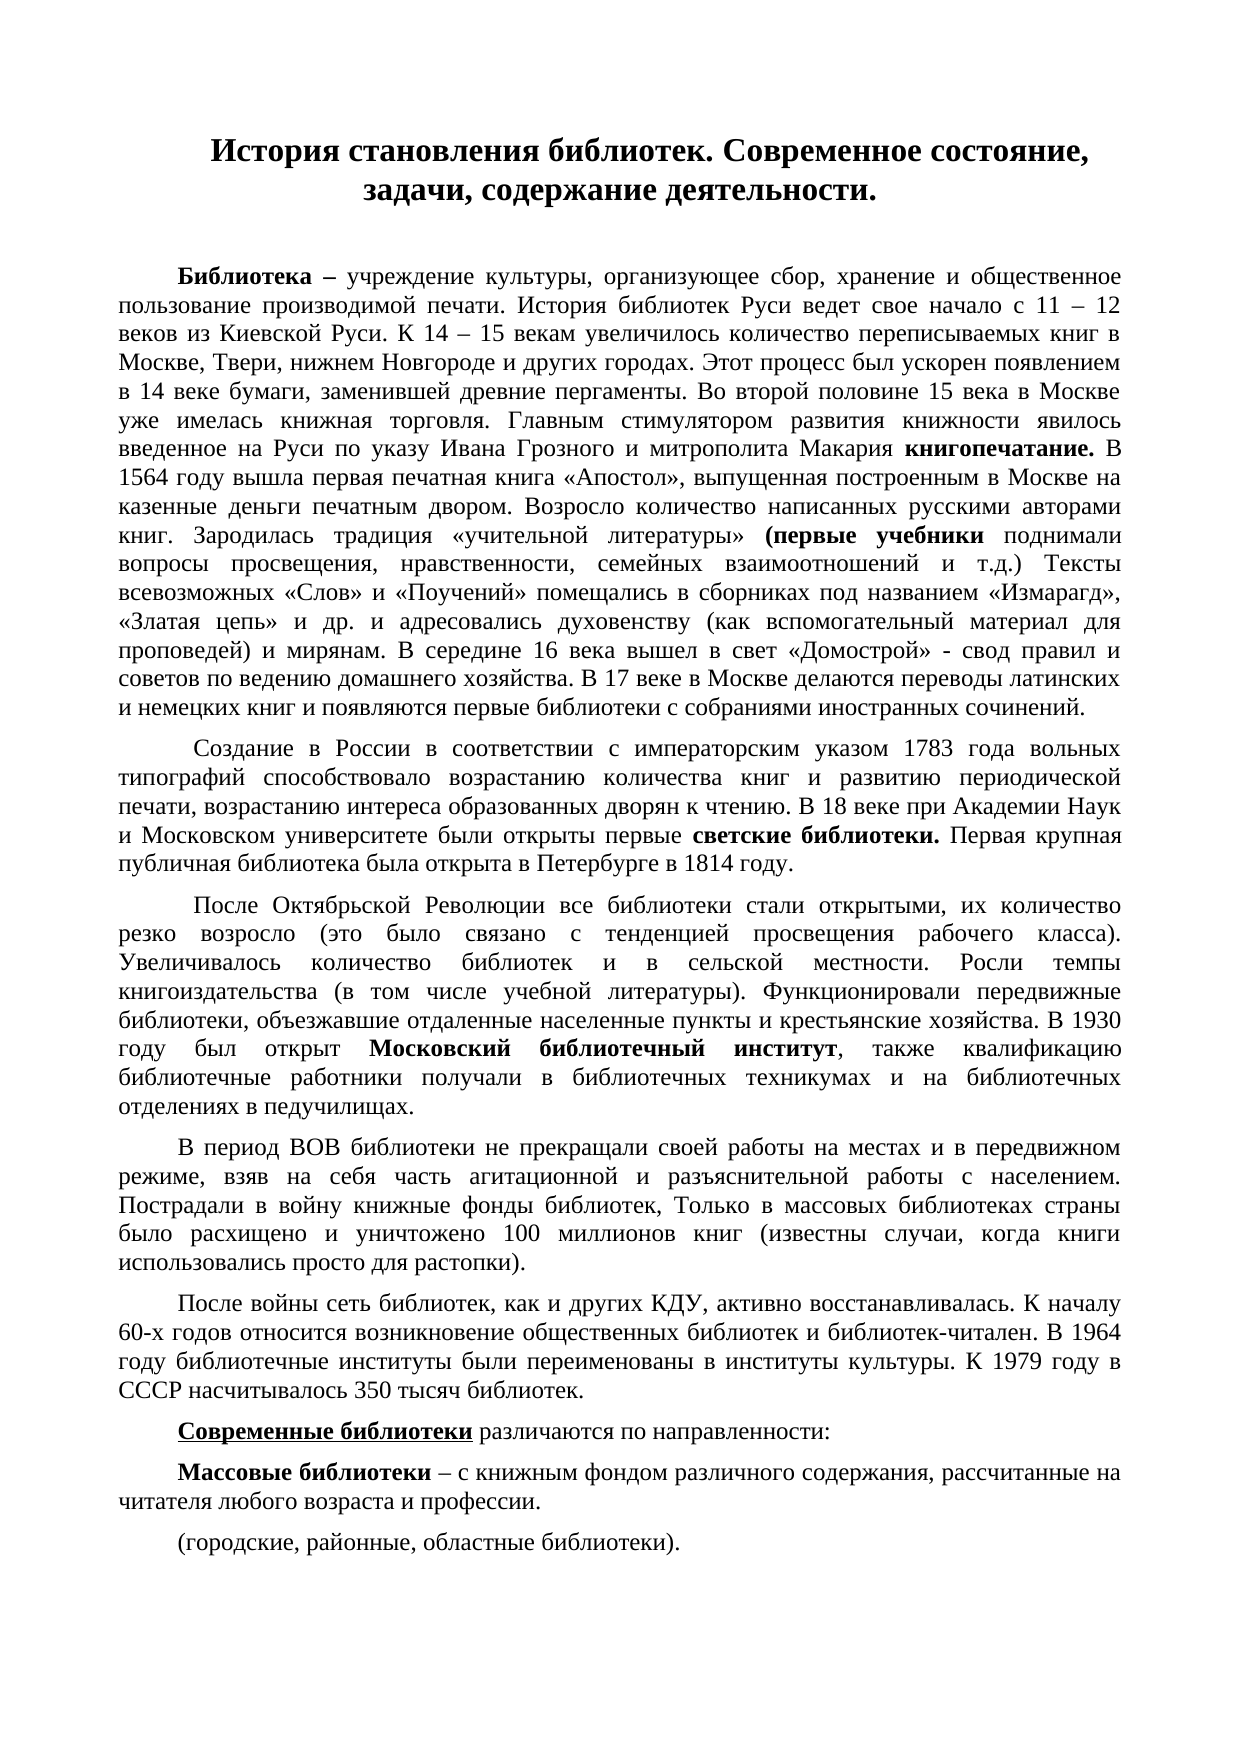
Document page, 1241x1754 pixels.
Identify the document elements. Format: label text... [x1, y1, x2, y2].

text (городские, районные, областные библиотеки). [118, 1527, 1122, 1556]
text Библиотека – учреждение культуры, организующее сбор, хранение и общественное пользование производимой печати. История библиотек Руси ведет свое начало с 11 – 12 веков из Киевской Руси. К 14 – 15 векам увеличилось количество переписываемых книг в Москве, Твери, нижнем Новгороде и других городах. Этот процесс был ускорен появлением в 14 веке бумаги, заменившей древние пергаменты. Во второй половине 15 века в Москве уже имелась книжная торговля. Главным стимулятором развития книжности явилось введенное на Руси по указу Ивана Грозного и митрополита Макария книгопечатание. В 1564 году вышла первая печатная книга «Апостол», выпущенная построенным в Москве на казенные деньги печатным двором. Возросло количество написанных русскими авторами книг. Зародилась традиция «учительной литературы» (первые учебники поднимали вопросы просвещения, нравственности, семейных взаимоотношений и т.д.) Тексты всевозможных «Слов» и «Поучений» помещались в сборниках под названием «Измарагд», «Златая цепь» и др. и адресовались духовенству (как вспомогательный материал для проповедей) и мирянам. В середине 16 века вышел в свет «Домострой» - свод правил и советов по ведению домашнего хозяйства. В 17 веке в Москве делаются переводы латинских и немецких книг и появляются первые библиотеки с собраниями иностранных сочинений. [118, 261, 1122, 721]
text После войны сеть библиотек, как и других КДУ, активно восстанавливалась. К началу 60-х годов относится возникновение общественных библиотек и библиотек-читален. В 1964 году библиотечные институты были переименованы в институты культуры. К 1979 году в СССР насчитывалось 350 тысяч библиотек. [118, 1288, 1122, 1403]
text История становления библиотек. Cовременное состояние, задачи, содержание деятельности. [118, 131, 1122, 207]
text Массовые библиотеки – с книжным фондом различного содержания, рассчитанные на читателя любого возраста и профессии. [118, 1457, 1122, 1515]
text В период ВОВ библиотеки не прекращали своей работы на местах и в передвижном режиме, взяв на себя часть агитационной и разъяснительной работы с населением. Пострадали в войну книжные фонды библиотек, Только в массовых библиотеках страны было расхищено и уничтожено 100 миллионов книг (известны случаи, когда книги использовались просто для растопки). [118, 1132, 1122, 1276]
text Современные библиотеки различаются по направленности: [118, 1416, 1122, 1445]
text После Октябрьской Революции все библиотеки стали открытыми, их количество резко возросло (это было связано с тенденцией просвещения рабочего класса). Увеличивалось количество библиотек и в сельской местности. Росли темпы книгоиздательства (в том числе учебной литературы). Функционировали передвижные библиотеки, объезжавшие отдаленные населенные пункты и крестьянские хозяйства. В 1930 году был открыт Московский библиотечный институт, также квалификацию библиотечные работники получали в библиотечных техникумах и на библиотечных отделениях в педучилищах. [118, 890, 1122, 1120]
text Создание в России в соответствии с императорским указом 1783 года вольных типографий способствовало возрастанию количества книг и развитию периодической печати, возрастанию интереса образованных дворян к чтению. В 18 веке при Академии Наук и Московском университете были открыты первые светские библиотеки. Первая крупная публичная библиотека была открыта в Петербурге в 1814 году. [118, 733, 1122, 877]
